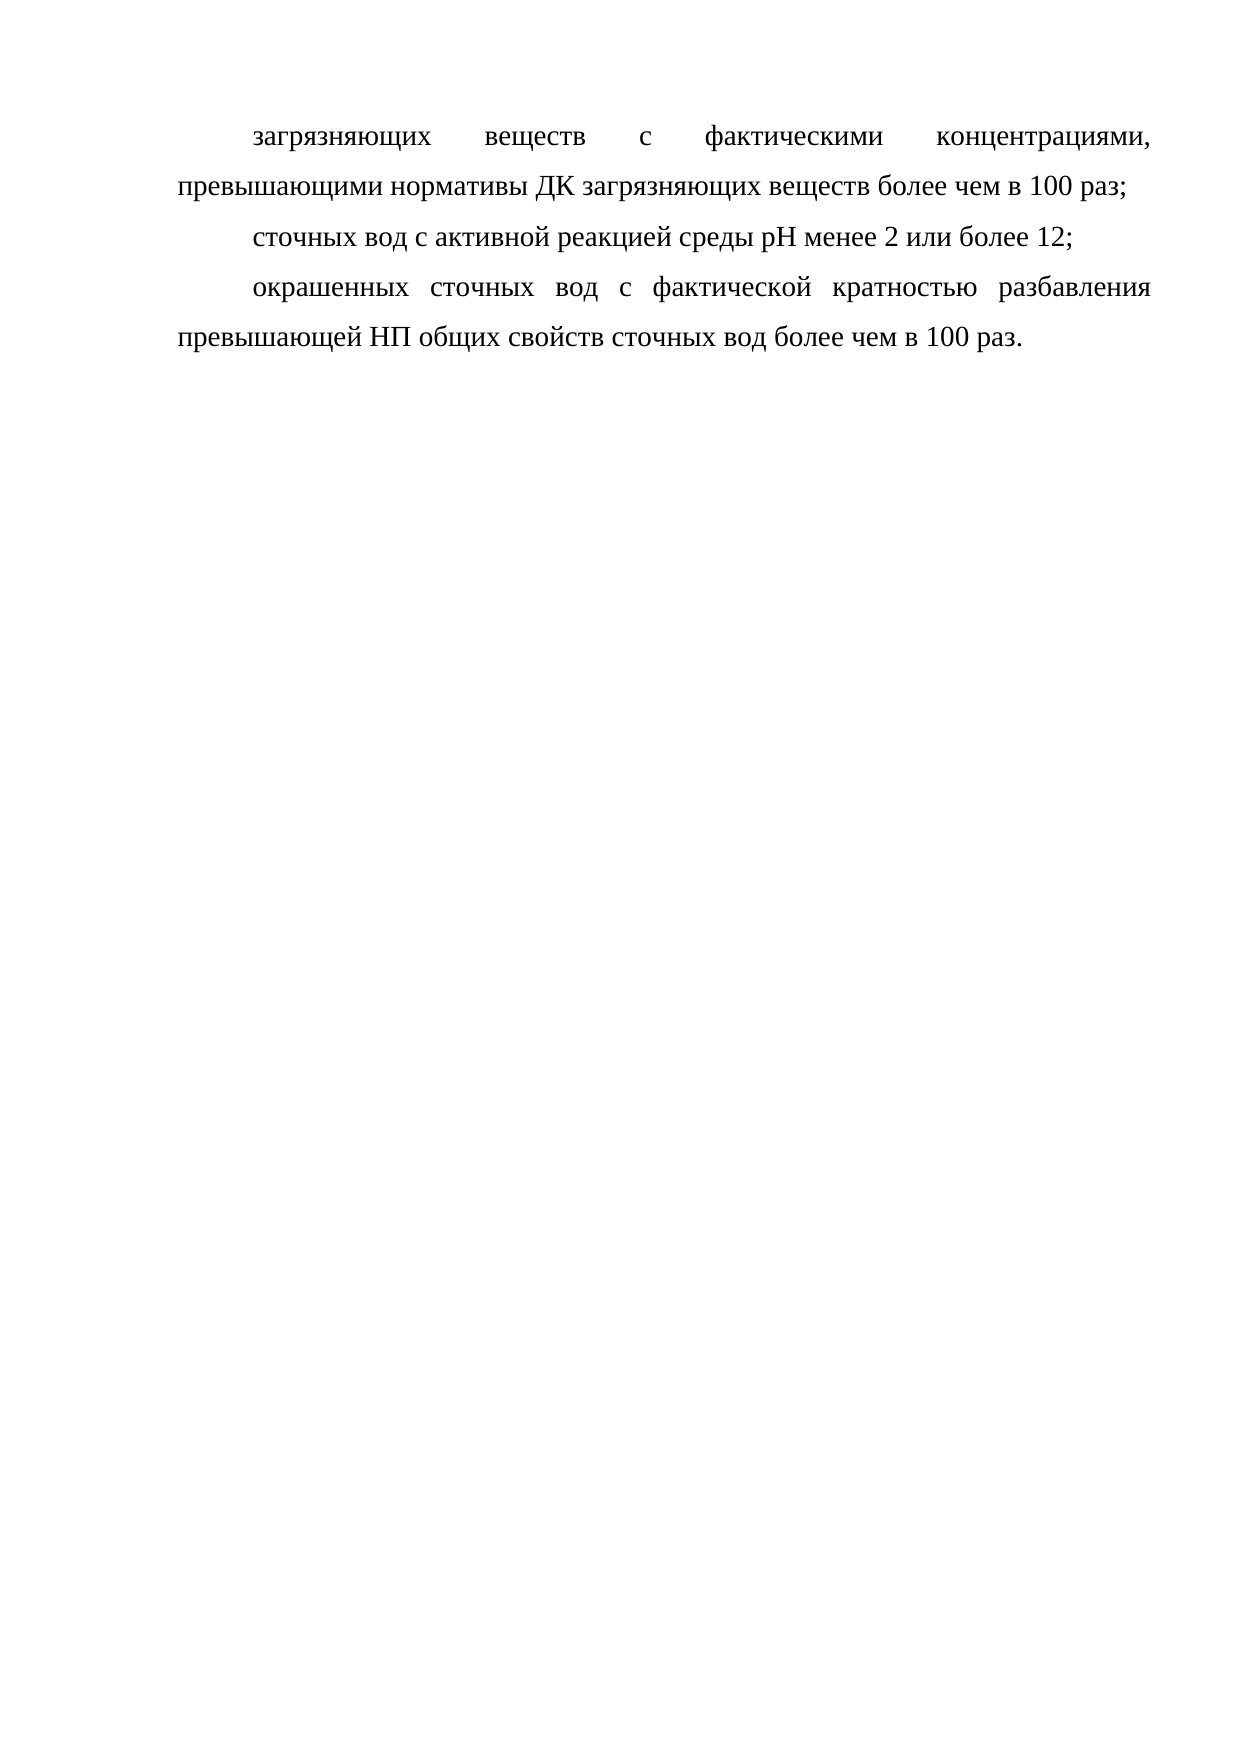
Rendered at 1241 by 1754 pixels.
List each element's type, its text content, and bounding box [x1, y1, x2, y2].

text окрашенных сточных вод с фактической кратностью разбавления превышающей НП общих свойств сточных вод более чем в 100 раз. [177, 269, 1152, 353]
text сточных вод с активной реакцией среды рН менее 2 или более 12; [177, 219, 1152, 252]
text загрязняющих веществ с фактическими концентрациями, превышающими нормативы ДК загрязняющих веществ более чем в 100 раз; [177, 118, 1152, 202]
